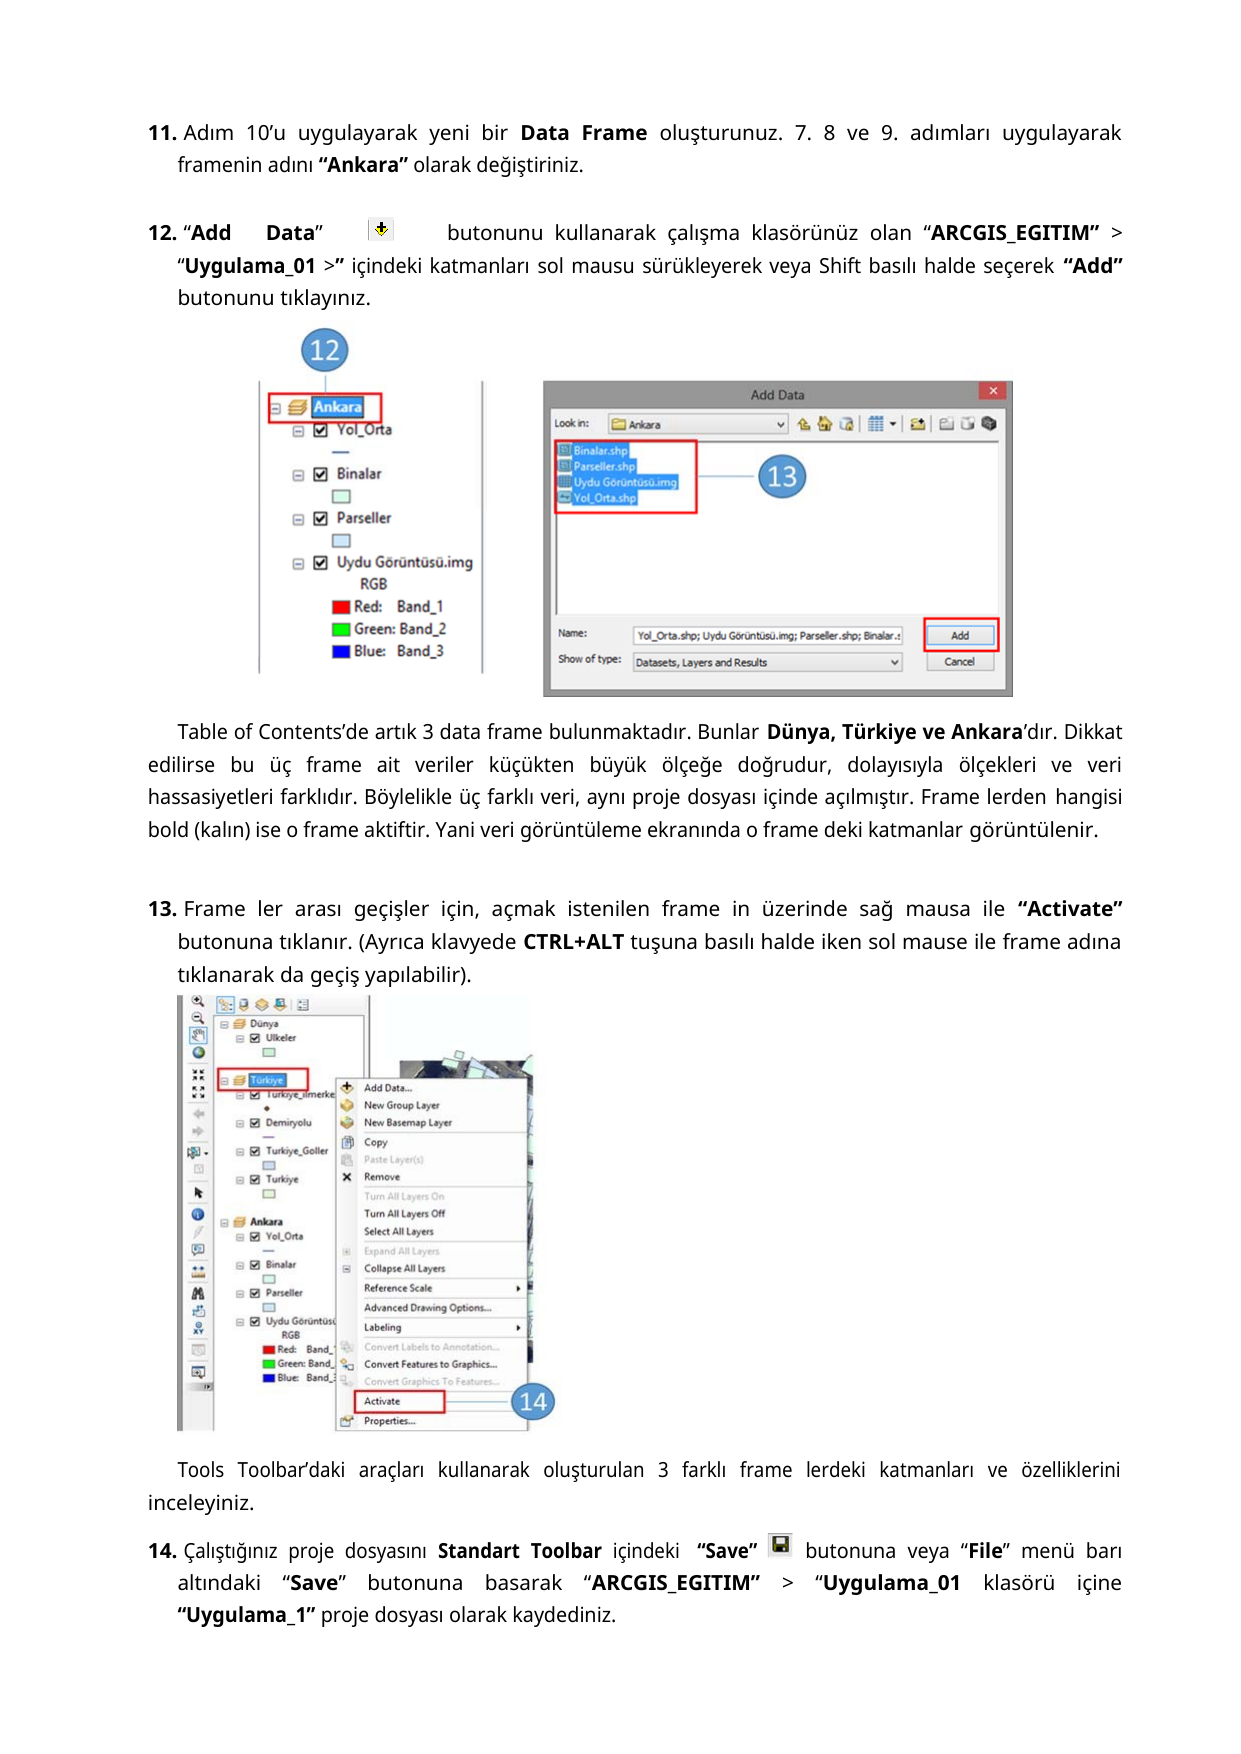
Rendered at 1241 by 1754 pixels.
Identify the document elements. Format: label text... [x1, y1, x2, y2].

picture [368, 216, 394, 241]
picture [177, 994, 563, 1435]
list Frame ler arası geçişler için, açmak istenilen frame in üzerinde sağ mausa ile “Activate” butonuna tıklanır. (Ayrıca klavyede CTRL+ALT tuşuna basılı halde iken sol mause ile frame adına tıklanarak da geçiş yapılabilir). [148, 894, 1123, 988]
picture [258, 320, 1013, 697]
list Çalıştığınız proje dosyasını Standart Toolbar içindeki “Save” butonuna veya “File” menü barı altındaki “Save” butonuna basarak “ARCGIS_EGITIM” > “Uygulama_01 klasörü içine “Uygulama_1” proje dosyası olarak kaydediniz. [148, 1533, 1123, 1628]
list “Add Data” butonunu kullanarak çalışma klasörünüz olan “ARCGIS_EGITIM” > “Uygulama_01 >” içindeki katmanları sol mausu sürükleyerek veya Shift basılı halde seçerek “Add” butonunu tıklayınız. [148, 216, 1123, 312]
list Adım 10’u uygulayarak yeni bir Data Frame oluşturunuz. 7. 8 ve 9. adımları uygulayarak framenin adını “Ankara” olarak değiştiriniz. [148, 118, 1123, 179]
picture [767, 1533, 793, 1559]
